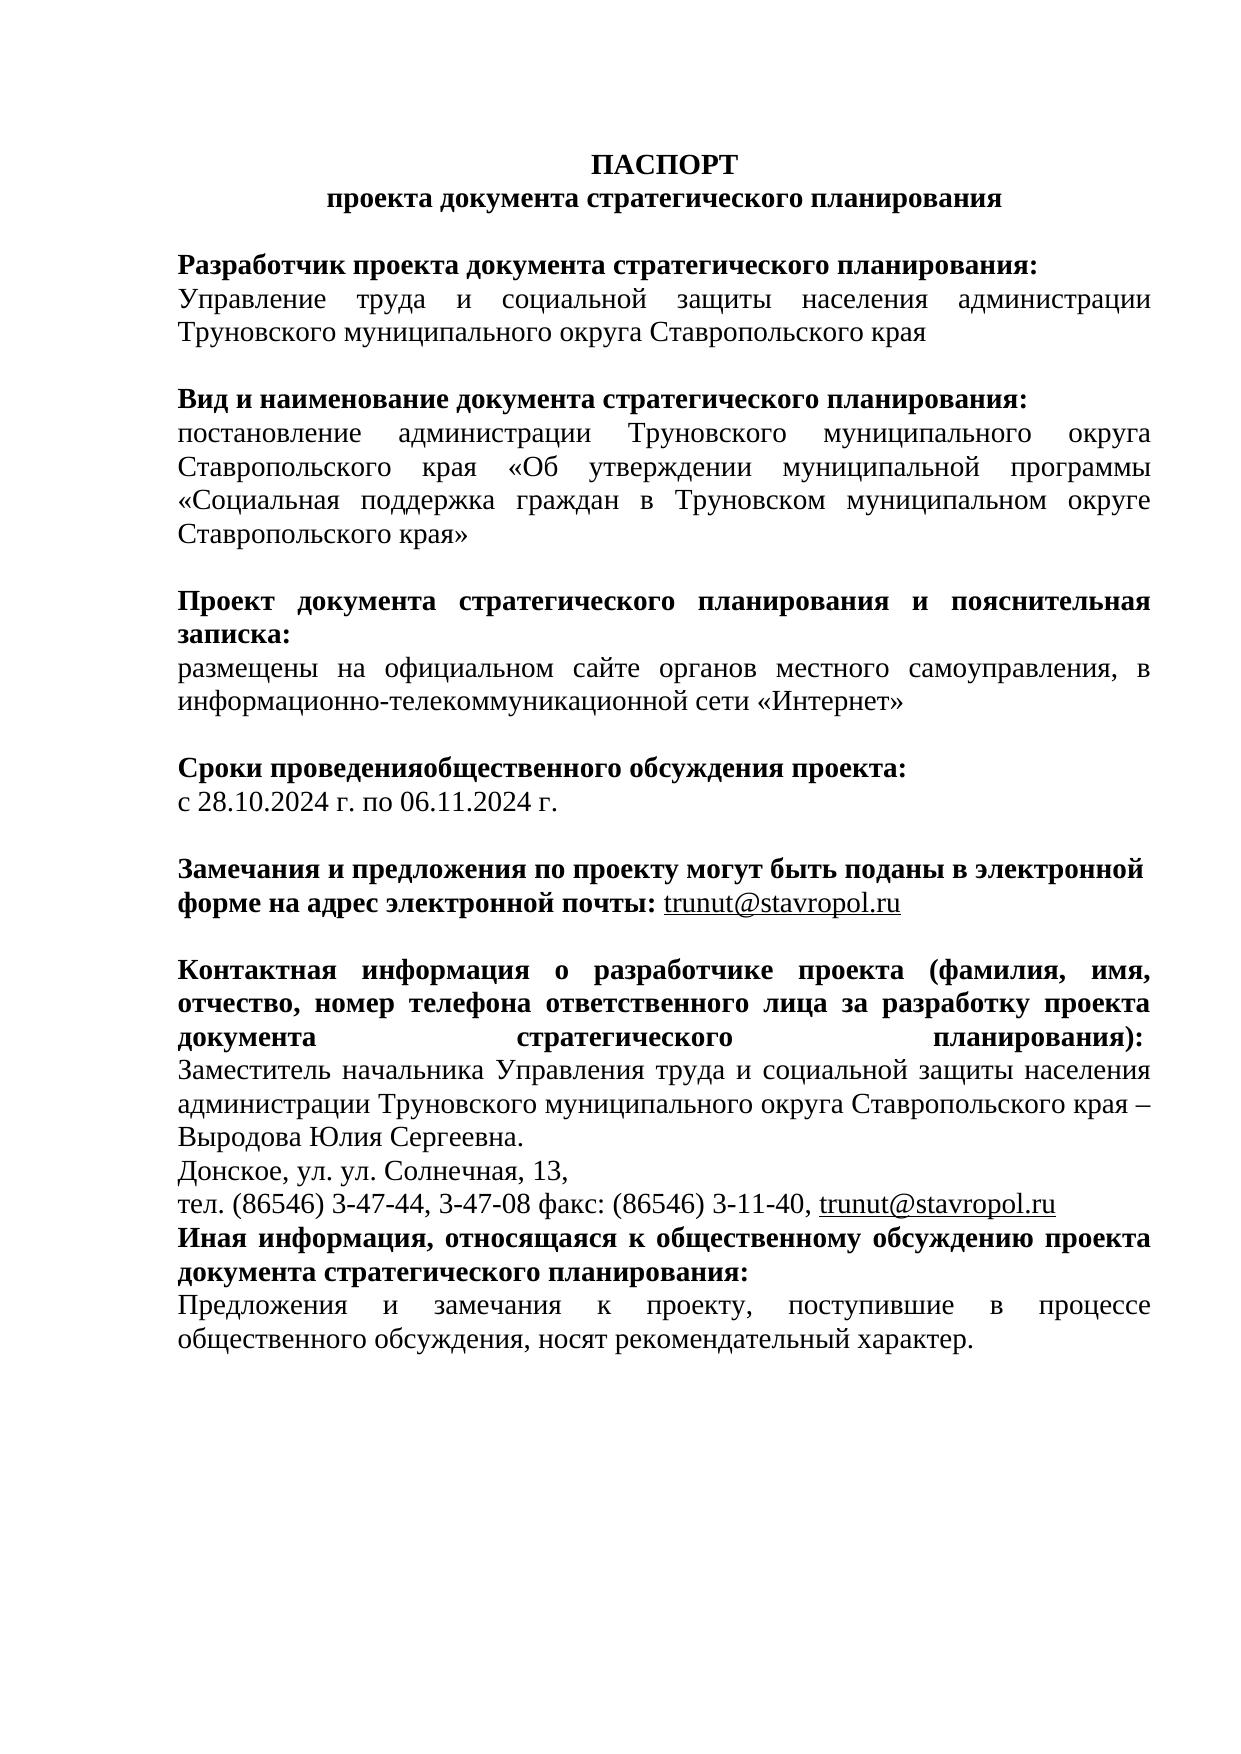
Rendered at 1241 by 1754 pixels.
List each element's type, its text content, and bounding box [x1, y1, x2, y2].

text Иная информация, относящаяся к общественному обсуждению проекта документа стратегического планирования: [177, 1220, 1152, 1287]
text Предложения и замечания к проекту, поступившие в процессе общественного обсуждения, носят рекомендательный характер. [177, 1287, 1152, 1354]
text проекта документа стратегического планирования [177, 180, 1152, 214]
text с 28.10.2024 г. по 06.11.2024 г. [177, 784, 1152, 818]
text Сроки проведенияобщественного обсуждения проекта: [177, 751, 1152, 784]
text Разработчик проекта документа стратегического планирования: [177, 247, 1152, 281]
text Управление труда и социальной защиты населения администрации Труновского муниципального округа Ставропольского края [177, 281, 1152, 348]
text постановление администрации Труновского муниципального округа Ставропольского края «Об утверждении муниципальной программы «Социальная поддержка граждан в Труновском муниципальном округе Ставропольского края» [177, 415, 1152, 549]
text ПАСПОРТ [177, 147, 1152, 180]
text Контактная информация о разработчике проекта (фамилия, имя, отчество, номер телефона ответственного лица за разработку проекта документа стратегического планирования): Заместитель начальника Управления труда и социальной защиты населения администрации Труновского муниципального округа Ставропольского края –Выродова Юлия Сергеевна. [177, 952, 1152, 1153]
text Проект документа стратегического планирования и пояснительная записка: [177, 583, 1152, 650]
text тел. (86546) 3-47-44, 3-47-08 факс: (86546) 3-11-40, trunut@stavropol.ru [177, 1187, 1152, 1220]
text Донское, ул. ул. Солнечная, 13, [177, 1153, 1152, 1187]
text Вид и наименование документа стратегического планирования: [177, 382, 1152, 415]
text Замечания и предложения по проекту могут быть поданы в электронной форме на адрес электронной почты: trunut@stavropol.ru [177, 851, 1152, 918]
text размещены на официальном сайте органов местного самоуправления, в информационно-телекоммуникационной сети «Интернет» [177, 650, 1152, 717]
